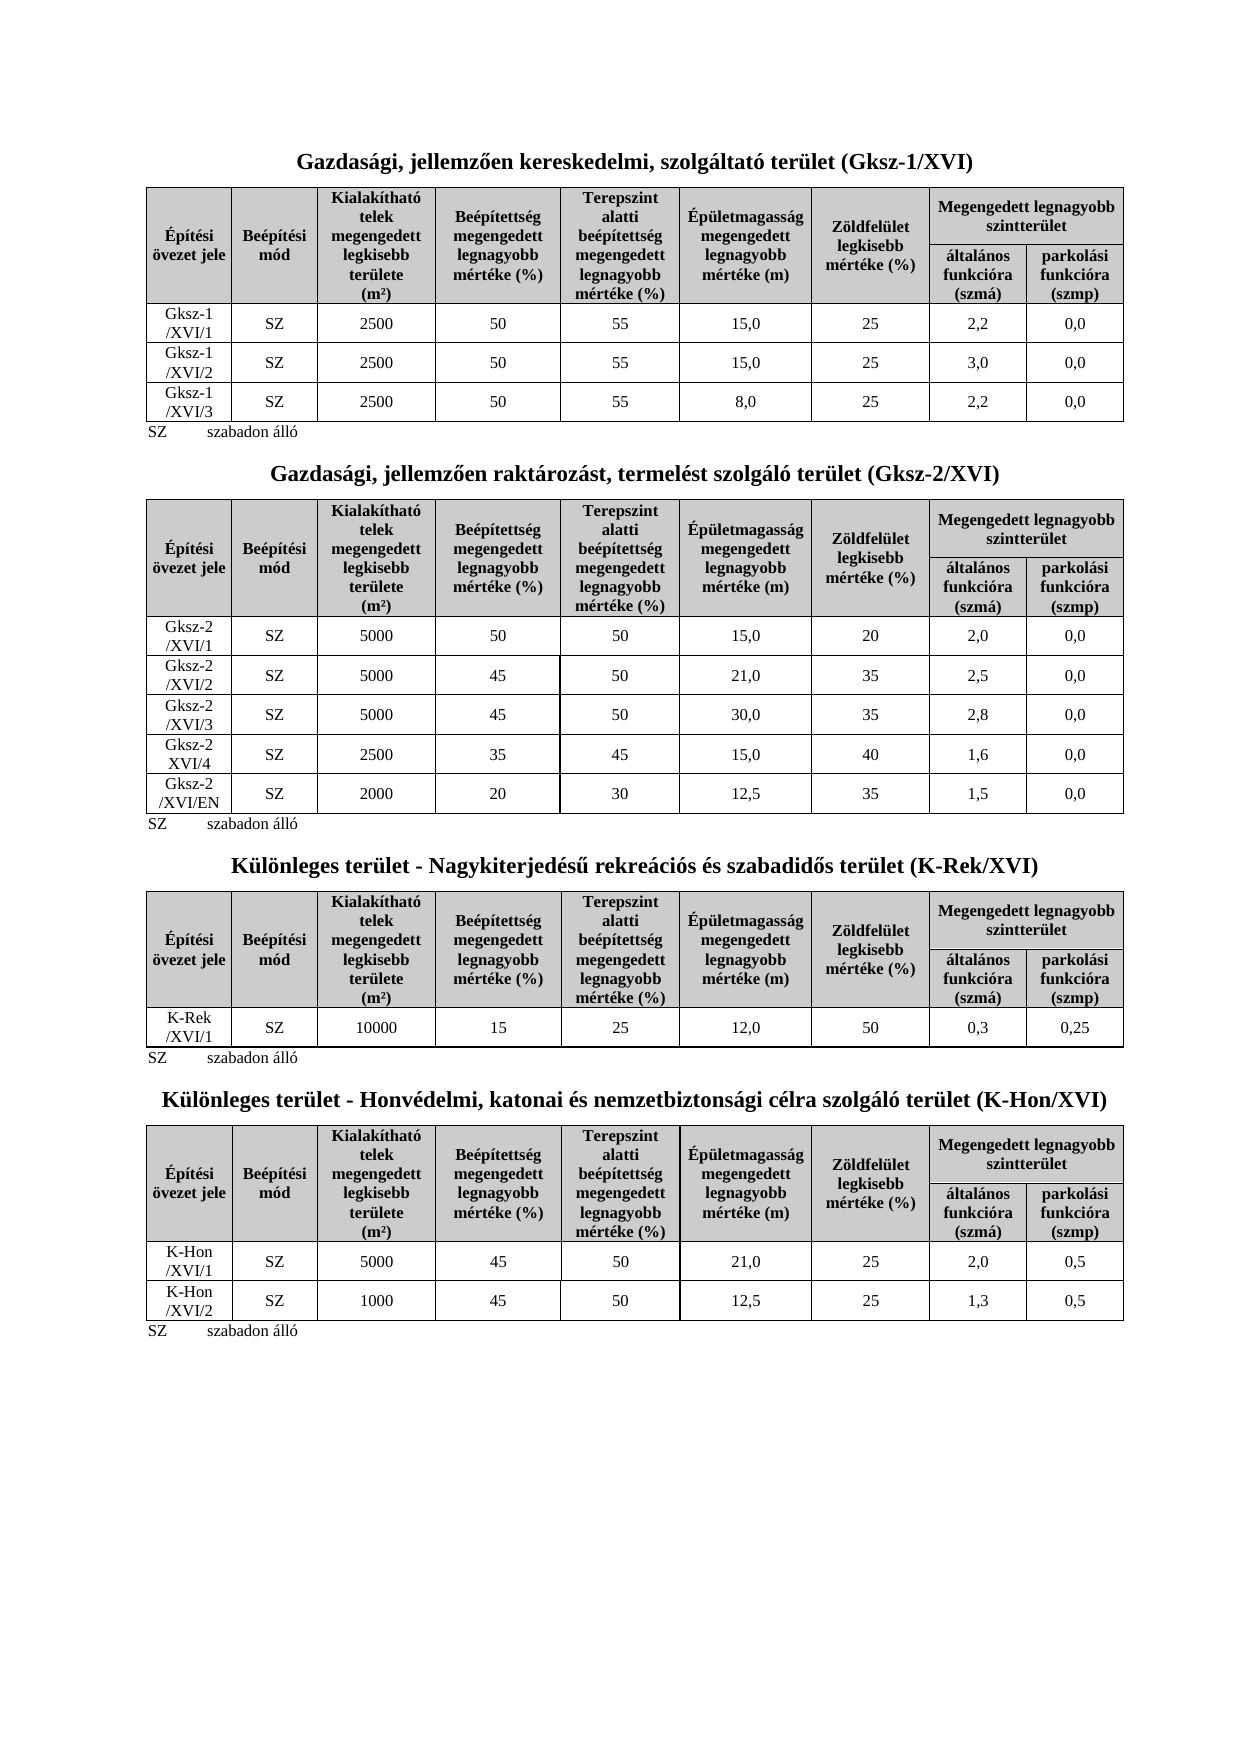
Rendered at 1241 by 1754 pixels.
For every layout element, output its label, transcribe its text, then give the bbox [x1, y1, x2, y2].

table_cell 2500 [318, 383, 435, 421]
table_cell Gksz-2 /XVI/2 [147, 656, 231, 694]
table_cell 25 [812, 343, 929, 382]
table_cell 3,0 [930, 343, 1026, 382]
table_cell 45 [436, 656, 559, 694]
table_cell 0,0 [1027, 735, 1123, 773]
table_cell 35 [812, 774, 929, 812]
text Gazdasági, jellemzően kereskedelmi, szolgáltató terület (Gksz-1/XVI) [148, 148, 1122, 174]
table_header Kialakítható telek megengedett legkisebb területe (m²) [318, 892, 435, 1007]
table_header Beépítési mód [232, 188, 317, 303]
table_cell 5000 [318, 656, 435, 694]
table_cell 15,0 [680, 343, 811, 382]
table_cell 45 [436, 1242, 561, 1280]
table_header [561, 188, 679, 303]
table_cell 55 [561, 304, 679, 342]
table_header Építési övezet jele [147, 1126, 232, 1241]
table_cell 30,0 [680, 695, 811, 734]
table_cell SZ [232, 774, 317, 812]
table_header Zöldfelület legkisebb mértéke (%) [812, 500, 929, 616]
table_cell 50 [561, 1281, 679, 1320]
table_cell 1,6 [930, 735, 1026, 773]
table_cell 55 [561, 383, 679, 421]
table_cell 0,0 [1027, 695, 1123, 734]
text SZ szabadon álló [148, 814, 1122, 833]
table_cell K-Hon /XVI/1 [147, 1242, 232, 1280]
table_cell SZ [232, 617, 317, 655]
table_cell 12,5 [680, 774, 811, 812]
table_cell 0,5 [1027, 1242, 1123, 1280]
table_cell 50 [436, 383, 560, 421]
table_cell 30 [561, 774, 679, 812]
table_cell 35 [436, 735, 559, 773]
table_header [318, 188, 435, 303]
table_cell 0,0 [1027, 383, 1123, 421]
table_cell 5000 [318, 617, 435, 655]
table_cell 25 [812, 304, 929, 342]
table_cell 0,0 [1027, 617, 1123, 655]
table_cell 40 [812, 735, 929, 773]
table_header Megengedett legnagyobb szintterület [930, 892, 1123, 948]
table_header Beépítettség megengedett legnagyobb mértéke (%) [436, 500, 560, 616]
table_cell 20 [812, 617, 929, 655]
table_cell 2,0 [930, 1242, 1026, 1280]
table_cell 2500 [318, 735, 435, 773]
table_cell Gksz-1 /XVI/2 [147, 343, 231, 382]
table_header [562, 1126, 679, 1241]
table_cell 12,0 [680, 1008, 811, 1046]
table_cell SZ [232, 304, 317, 342]
table_cell 0,0 [1027, 343, 1123, 382]
table_cell általános funkcióra (szmá) [930, 950, 1026, 1007]
text SZ szabadon álló [148, 1048, 1122, 1067]
table_header Épületmagasság megengedett legnagyobb mértéke (m) [680, 892, 811, 1007]
table_cell 45 [436, 1281, 560, 1320]
table_cell 35 [812, 695, 929, 734]
table_cell 1,3 [930, 1281, 1026, 1320]
table_cell Gksz-1 /XVI/3 [147, 383, 231, 421]
table_header Megengedett legnagyobb szintterület [930, 1126, 1123, 1182]
table_header Megengedett legnagyobb szintterület [930, 188, 1123, 244]
table_cell 5000 [318, 1242, 435, 1280]
table_cell 50 [436, 343, 560, 382]
text Gazdasági, jellemzően raktározást, termelést szolgáló terület (Gksz-2/XVI) [148, 460, 1122, 487]
table_cell sz [233, 1281, 317, 1320]
text SZ szabadon álló [148, 422, 1122, 441]
table_cell K-Hon /XVI/2 [147, 1281, 232, 1320]
table_cell parkolási funkcióra (szmp) [1027, 950, 1123, 1007]
table_cell 0,0 [1027, 656, 1123, 694]
table_cell SZ [232, 383, 317, 421]
table_cell 55 [561, 343, 679, 382]
table_cell 5000 [318, 695, 435, 734]
table_cell SZ [232, 695, 317, 734]
table_cell 15,0 [680, 304, 811, 342]
table_cell 50 [561, 617, 679, 655]
text Különleges terület - Honvédelmi, katonai és nemzetbiztonsági célra szolgáló terület (K-Hon/XVI) [148, 1086, 1122, 1112]
table_cell Gksz-2 /XVI/3 [147, 695, 231, 734]
table_cell 50 [436, 304, 560, 342]
table_header Beépítettség megengedett legnagyobb mértéke (%) [436, 892, 561, 1007]
table_cell 12,5 [681, 1281, 811, 1320]
table_cell 2500 [318, 343, 435, 382]
table_cell 50 [812, 1008, 929, 1046]
table_cell sz [232, 1008, 317, 1046]
table_cell általános funkcióra (szmá) [930, 558, 1026, 616]
table_cell 45 [561, 735, 679, 773]
table_cell parkolási funkcióra (szmp) [1027, 245, 1123, 303]
table_cell 50 [436, 617, 560, 655]
table_cell 25 [812, 1242, 929, 1280]
text Különleges terület - Nagykiterjedésű rekreációs és szabadidős terület (K-Rek/XVI) [148, 852, 1122, 878]
table_cell 10000 [318, 1008, 435, 1046]
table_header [681, 1126, 811, 1241]
table_cell 15 [436, 1008, 561, 1046]
table_cell 2500 [318, 304, 435, 342]
table_cell 1,5 [930, 774, 1026, 812]
table_cell 2,2 [930, 304, 1026, 342]
table_cell Gksz-1 /XVI/1 [147, 304, 231, 342]
table_cell 20 [436, 774, 559, 812]
table_cell 25 [812, 1281, 929, 1320]
table_header Zöldfelület legkisebb mértéke (%) [812, 1126, 929, 1241]
table_cell Gksz-2 XVI/4 [147, 735, 231, 773]
table_cell 0,25 [1027, 1008, 1123, 1046]
table_cell 2,5 [930, 656, 1026, 694]
table_cell SZ [232, 735, 317, 773]
table_cell SZ [232, 656, 317, 694]
table_cell 0,3 [930, 1008, 1026, 1046]
table_cell K-Rek /XVI/1 [147, 1008, 231, 1046]
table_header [318, 1126, 435, 1241]
table_cell 15,0 [680, 617, 811, 655]
table_cell 45 [436, 695, 559, 734]
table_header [680, 188, 811, 303]
table_header Beépítési mód [232, 892, 317, 1007]
table_cell Gksz-2 /XVI/EN [147, 774, 231, 812]
table_cell 25 [562, 1008, 679, 1046]
table_cell általános funkcióra (szmá) [930, 1184, 1026, 1241]
table_cell parkolási funkcióra (szmp) [1027, 558, 1123, 616]
table_header Terepszint alatti beépítettség megengedett legnagyobb mértéke (%) [561, 500, 679, 616]
table_cell 2,8 [930, 695, 1026, 734]
table_cell sz [233, 1242, 317, 1280]
table_cell SZ [232, 343, 317, 382]
table_header Épületmagasság megengedett legnagyobb mértéke (m) [680, 500, 811, 616]
table_header Építési övezet jele [147, 188, 231, 303]
table_cell 0,0 [1027, 304, 1123, 342]
table_cell általános funkcióra (szmá) [930, 245, 1026, 303]
table_header Terepszint alatti beépítettség megengedett legnagyobb mértéke (%) [562, 892, 679, 1007]
table_cell 50 [561, 656, 679, 694]
table_header Beépítési mód [232, 500, 317, 616]
table_cell 1000 [318, 1281, 435, 1320]
table_cell 25 [812, 383, 929, 421]
table_cell 21,0 [681, 1242, 811, 1280]
table_cell 2,0 [930, 617, 1026, 655]
table_header Építési övezet jele [147, 500, 231, 616]
table_cell 50 [562, 1242, 679, 1280]
table_header Megengedett legnagyobb szintterület [930, 500, 1123, 557]
table_cell 21,0 [680, 656, 811, 694]
table_cell 2000 [318, 774, 435, 812]
table_cell 8,0 [680, 383, 811, 421]
table_cell 2,2 [930, 383, 1026, 421]
table_header Építési övezet jele [147, 892, 231, 1007]
table_cell 0,5 [1027, 1281, 1123, 1320]
table_header Beépítési mód [233, 1126, 317, 1241]
table_cell 50 [561, 695, 679, 734]
table_cell Gksz-2 /XVI/1 [147, 617, 231, 655]
table_cell 15,0 [680, 735, 811, 773]
table_header Zöldfelület legkisebb mértéke (%) [812, 188, 929, 303]
table_header Zöldfelület legkisebb mértéke (%) [812, 892, 929, 1007]
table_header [436, 188, 560, 303]
text SZ szabadon álló [148, 1321, 1122, 1340]
table_cell parkolási funkcióra (szmp) [1027, 1184, 1123, 1241]
table_header Kialakítható telek megengedett legkisebb területe (m²) [318, 500, 435, 616]
table_cell 0,0 [1027, 774, 1123, 812]
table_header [436, 1126, 561, 1241]
table_cell 35 [812, 656, 929, 694]
